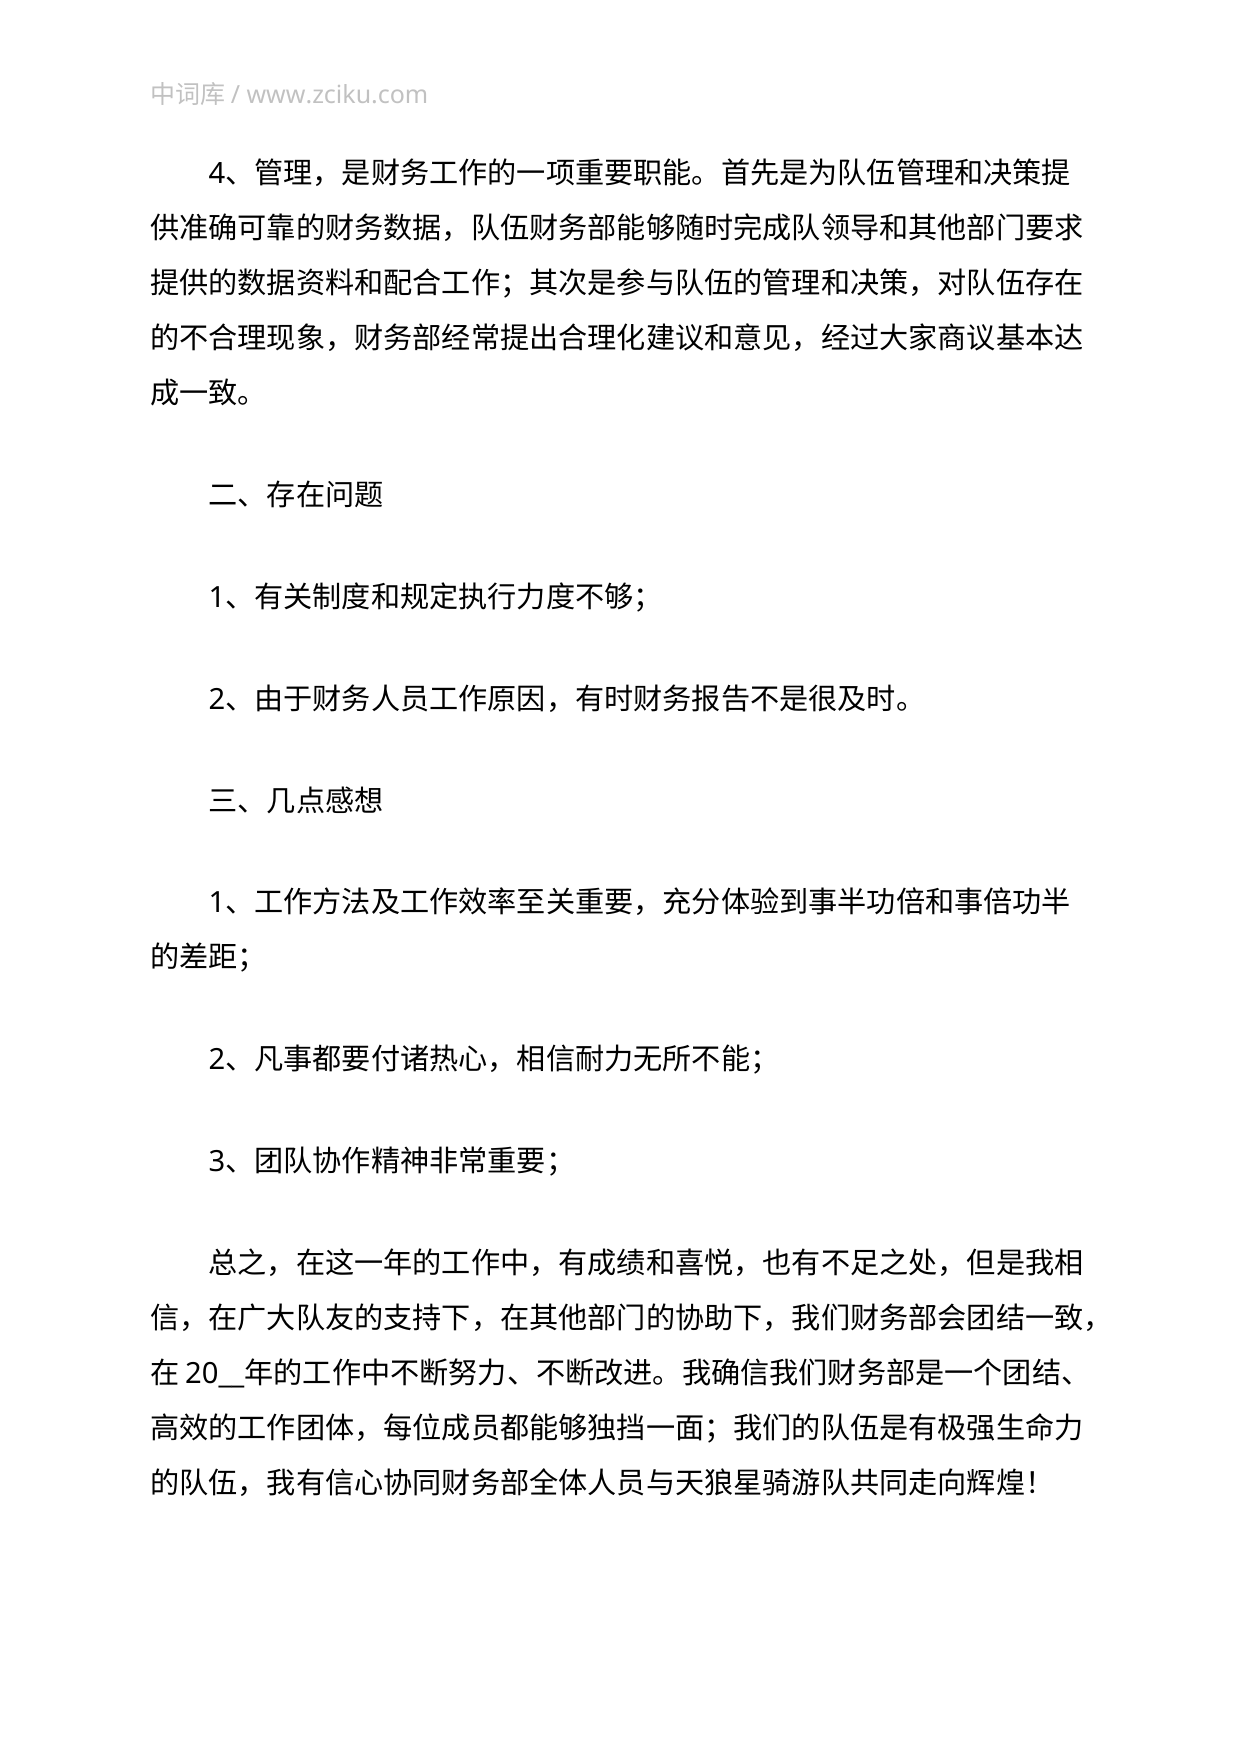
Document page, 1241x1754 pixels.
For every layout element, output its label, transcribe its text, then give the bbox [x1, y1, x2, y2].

text 1、有关制度和规定执行力度不够； [150, 573, 1090, 616]
text 2、凡事都要付诸热心，相信耐力无所不能； [150, 1036, 1090, 1078]
text 2、由于财务人员工作原因，有时财务报告不是很及时。 [150, 675, 1090, 718]
text 三、几点感想 [150, 777, 1090, 819]
text 总之，在这一年的工作中，有成绩和喜悦，也有不足之处，但是我相信，在广大队友的支持下，在其他部门的协助下，我们财务部会团结一致，在20__年的工作中不断努力、不断改进。我确信我们财务部是一个团结、高效的工作团体，每位成员都能够独挡一面；我们的队伍是有极强生命力的队伍，我有信心协同财务部全体人员与天狼星骑游队共同走向辉煌！ [150, 1240, 1090, 1502]
text 3、团队协作精神非常重要； [150, 1138, 1090, 1180]
text 二、存在问题 [150, 471, 1090, 514]
text 4、管理，是财务工作的一项重要职能。首先是为队伍管理和决策提供准确可靠的财务数据，队伍财务部能够随时完成队领导和其他部门要求提供的数据资料和配合工作；其次是参与队伍的管理和决策，对队伍存在的不合理现象，财务部经常提出合理化建议和意见，经过大家商议基本达成一致。 [150, 150, 1090, 412]
text 1、工作方法及工作效率至关重要，充分体验到事半功倍和事倍功半的差距； [150, 879, 1090, 976]
